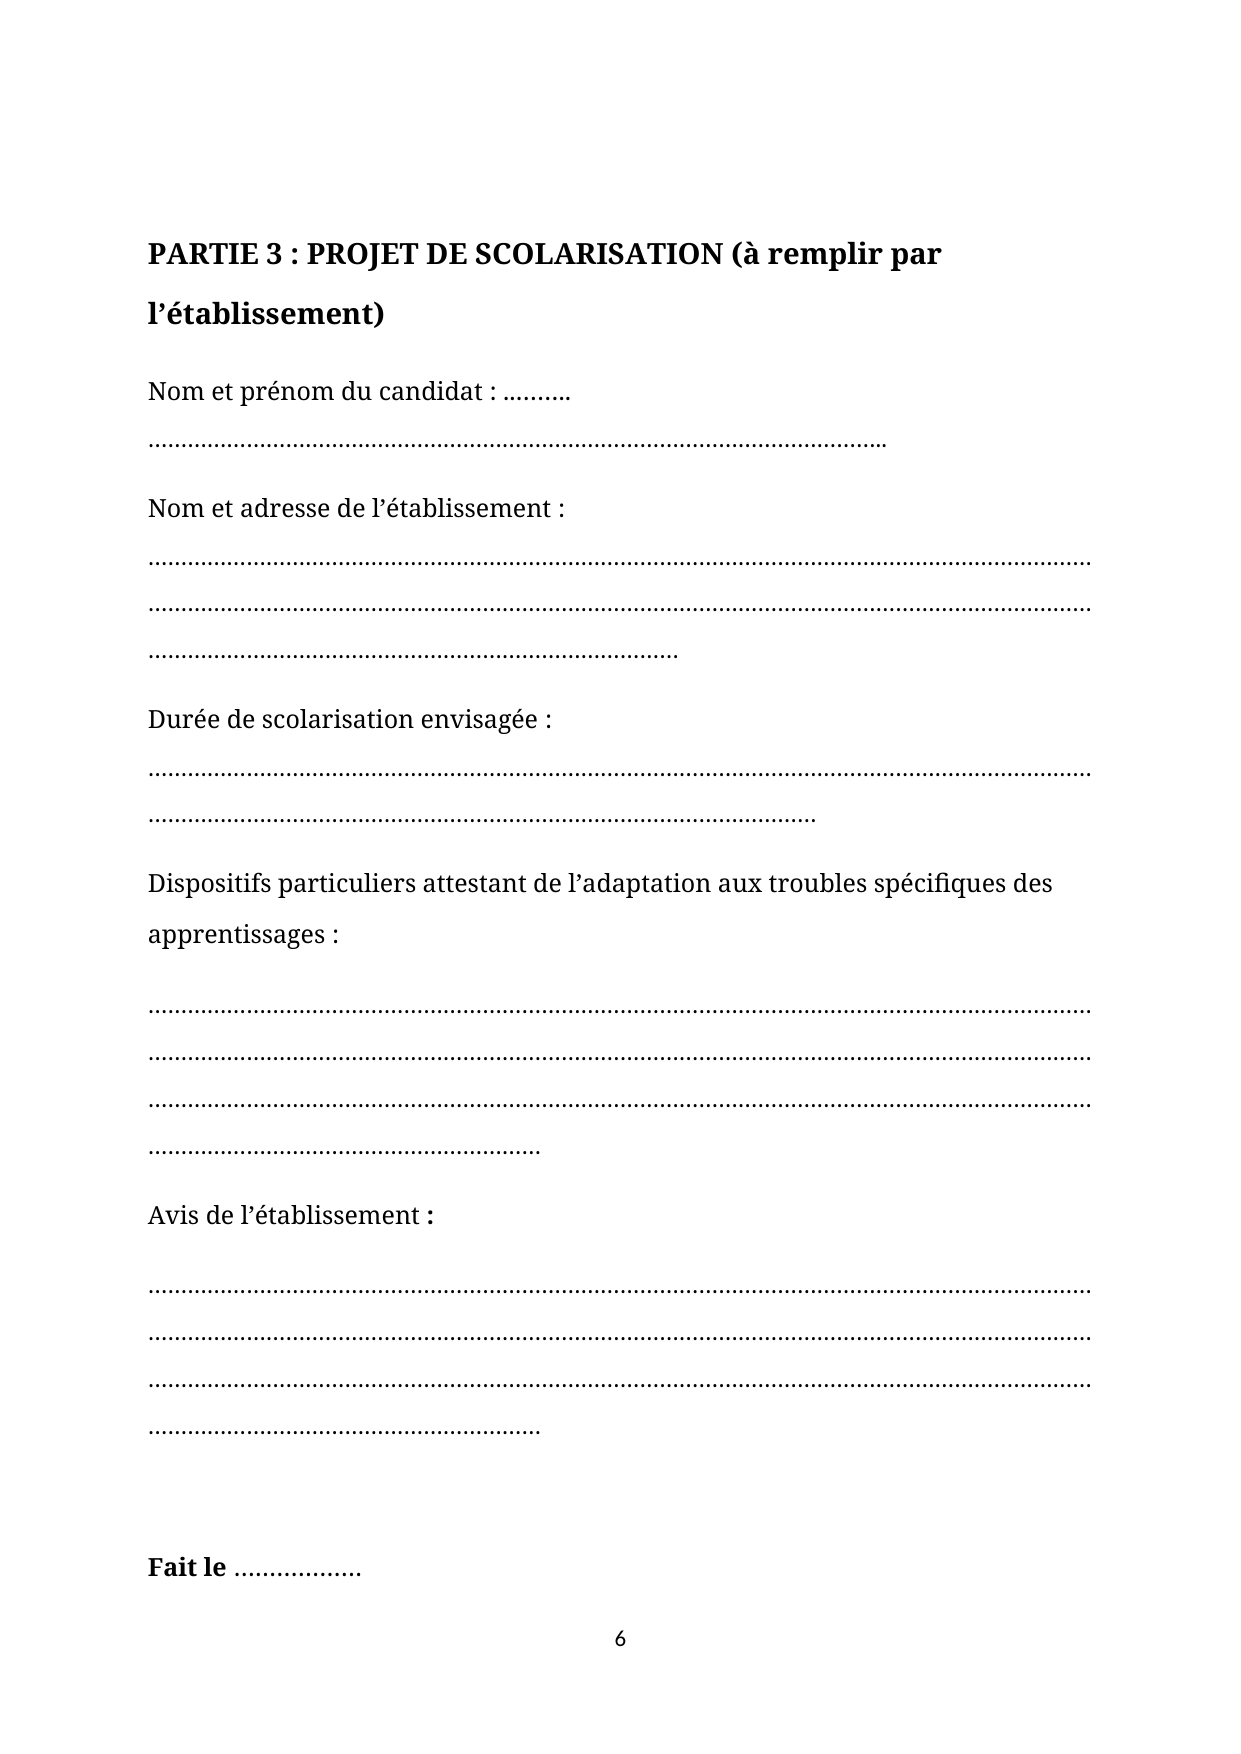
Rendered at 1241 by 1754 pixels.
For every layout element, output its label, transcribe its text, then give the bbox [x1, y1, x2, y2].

text Durée de scolarisation envisagée : ………………………………………………………………………………………………………………………………………………………………………………………………………………………… [148, 702, 1092, 830]
text Fait le ……………… [148, 1549, 1092, 1583]
text …………………………………………………………………………………………………………………………………………………………………………………………………………………………………………………………………………………………………………………………………………………………………………………………………………………………………………………… [148, 1269, 1092, 1441]
text Nom et prénom du candidat : ..……..………………………………………………………………………………………………….. [148, 373, 1092, 454]
text Nom et adresse de l’établissement : ……………………………………………………………………………………………………………………………………………………………………………………………………………………………………………………………………………………………………………………………………… [148, 491, 1092, 665]
text Avis de l’établissement : [148, 1197, 1092, 1231]
text …………………………………………………………………………………………………………………………………………………………………………………………………………………………………………………………………………………………………………………………………………………………………………………………………………………………………………………… [148, 989, 1092, 1161]
text Dispositifs particuliers attestant de l’adaptation aux troubles spécifiques des apprentissages : [148, 866, 1092, 951]
text PARTIE 3 : PROJET DE SCOLARISATION (à remplir par l’établissement) [148, 233, 1092, 333]
